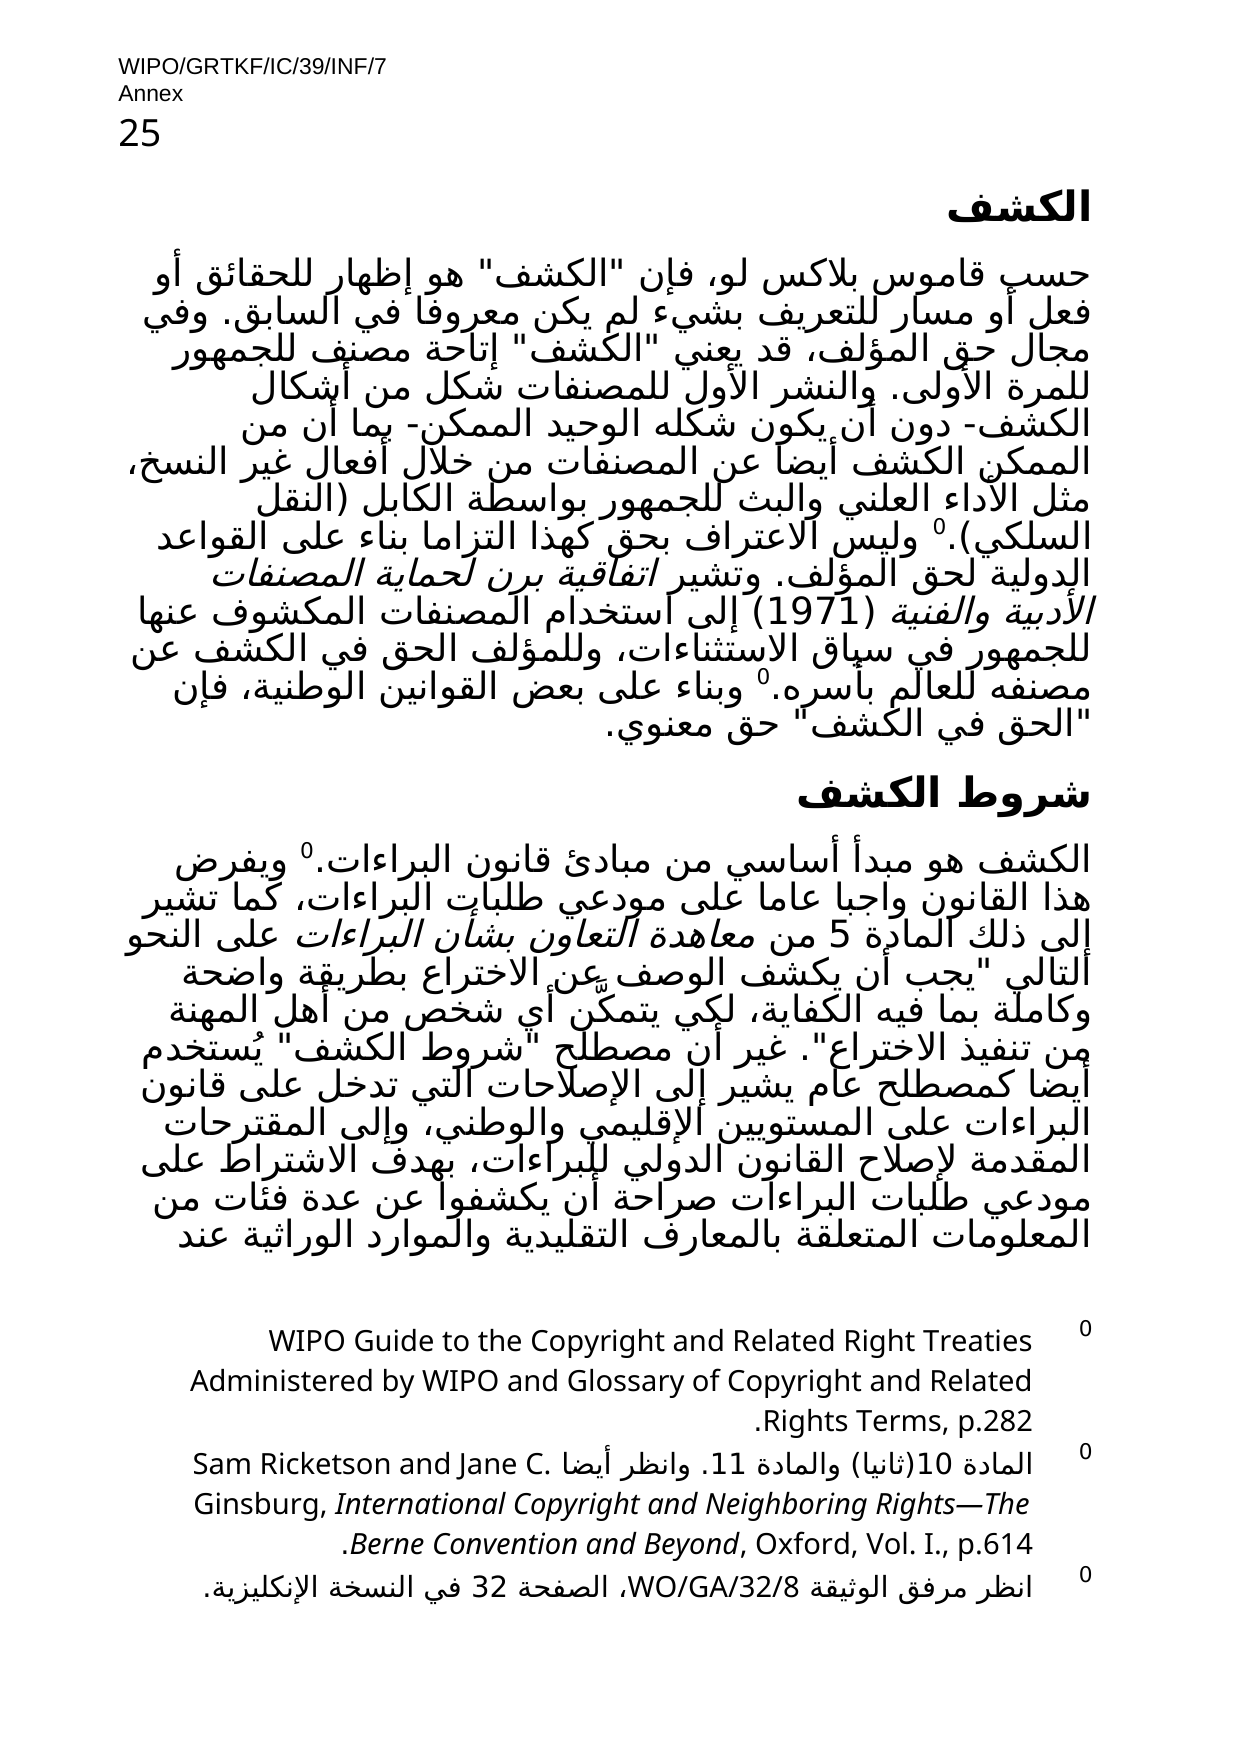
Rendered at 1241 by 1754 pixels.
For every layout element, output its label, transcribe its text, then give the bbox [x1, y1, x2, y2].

subtitle الكشف [118, 183, 1092, 232]
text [118, 843, 1092, 1255]
text حسب قاموس بلاكس لو، فإن "الكشف" هو إظهار للحقائق أو فعل أو مسار للتعريف بشيء لم يكن معروفا في السابق. وفي مجال حق المؤلف، قد يعني "الكشف" إتاحة مصنف للجمهور للمرة الأولى. والنشر الأول للمصنفات شكل من أشكال الكشف- دون أن يكون شكله الوحيد الممكن- بما أن من الممكن الكشف أيضا عن المصنفات من خلال أفعال غير النسخ، مثل الأداء العلني والبث للجمهور بواسطة الكابل (النقل السلكي). وليس الاعتراف بحق كهذا التزاما بناء على القواعد الدولية لحق المؤلف. وتشير اتفاقية برن لحماية المصنفات الأدبية والفنية (1971) إلى استخدام المصنفات المكشوف عنها للجمهور في سياق الاستثناءات، وللمؤلف الحق في الكشف عن مصنفه للعالم بأسره. وبناء على بعض القوانين الوطنية، فإن "الحق في الكشف" حق معنوي. [118, 257, 1092, 744]
subtitle شروط الكشف [118, 769, 1092, 818]
